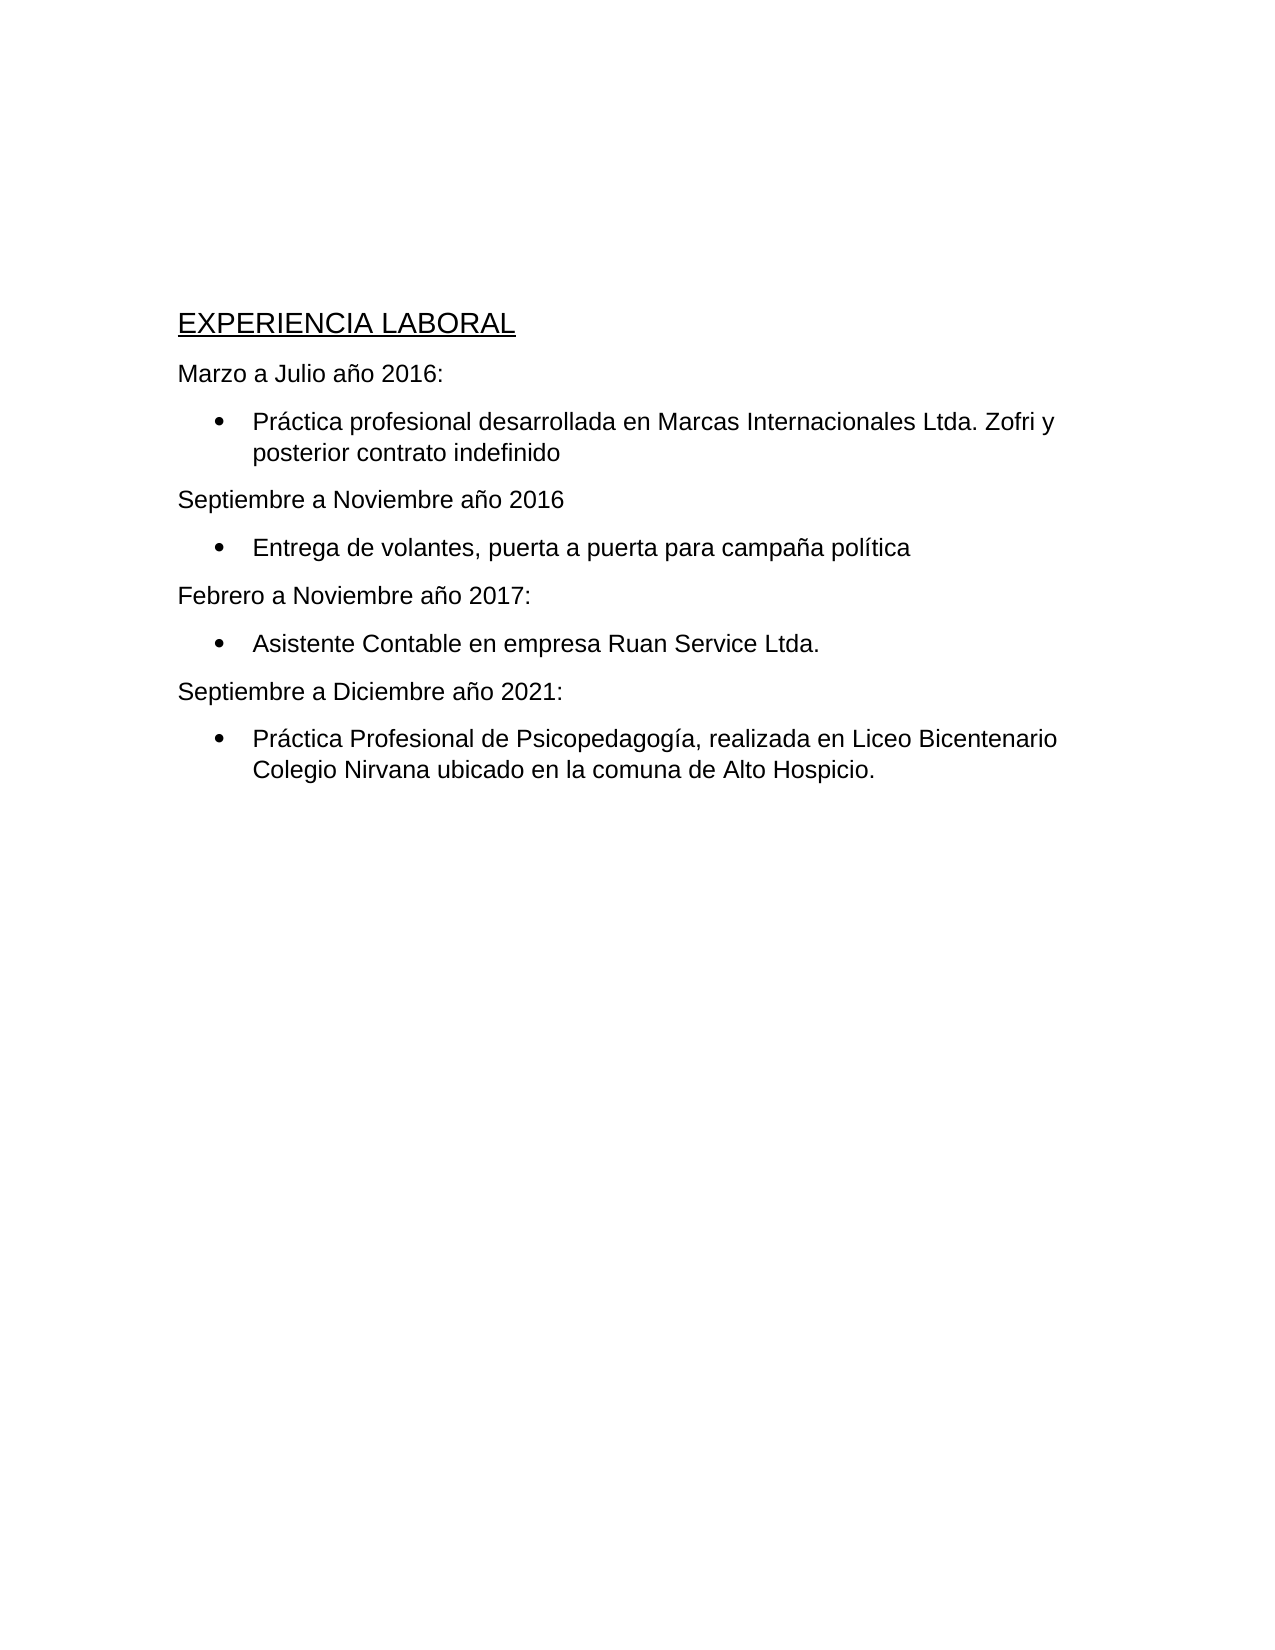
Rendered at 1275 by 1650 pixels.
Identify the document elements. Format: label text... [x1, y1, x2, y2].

text Septiembre a Diciembre año 2021: [177, 676, 1098, 705]
text Febrero a Noviembre año 2017: [177, 581, 1098, 610]
list Práctica profesional desarrollada en Marcas Internacionales Ltda. Zofri y posterior contrato indefinido [215, 407, 1098, 466]
text Septiembre a Noviembre año 2016 [177, 485, 1098, 514]
list Entrega de volantes, puerta a puerta para campaña política [215, 533, 1098, 562]
text EXPERIENCIA LABORAL [177, 306, 1098, 339]
list Práctica Profesional de Psicopedagogía, realizada en Liceo Bicentenario Colegio Nirvana ubicado en la comuna de Alto Hospicio. [215, 724, 1098, 784]
list Asistente Contable en empresa Ruan Service Ltda. [215, 629, 1098, 657]
text Marzo a Julio año 2016: [177, 359, 1098, 388]
